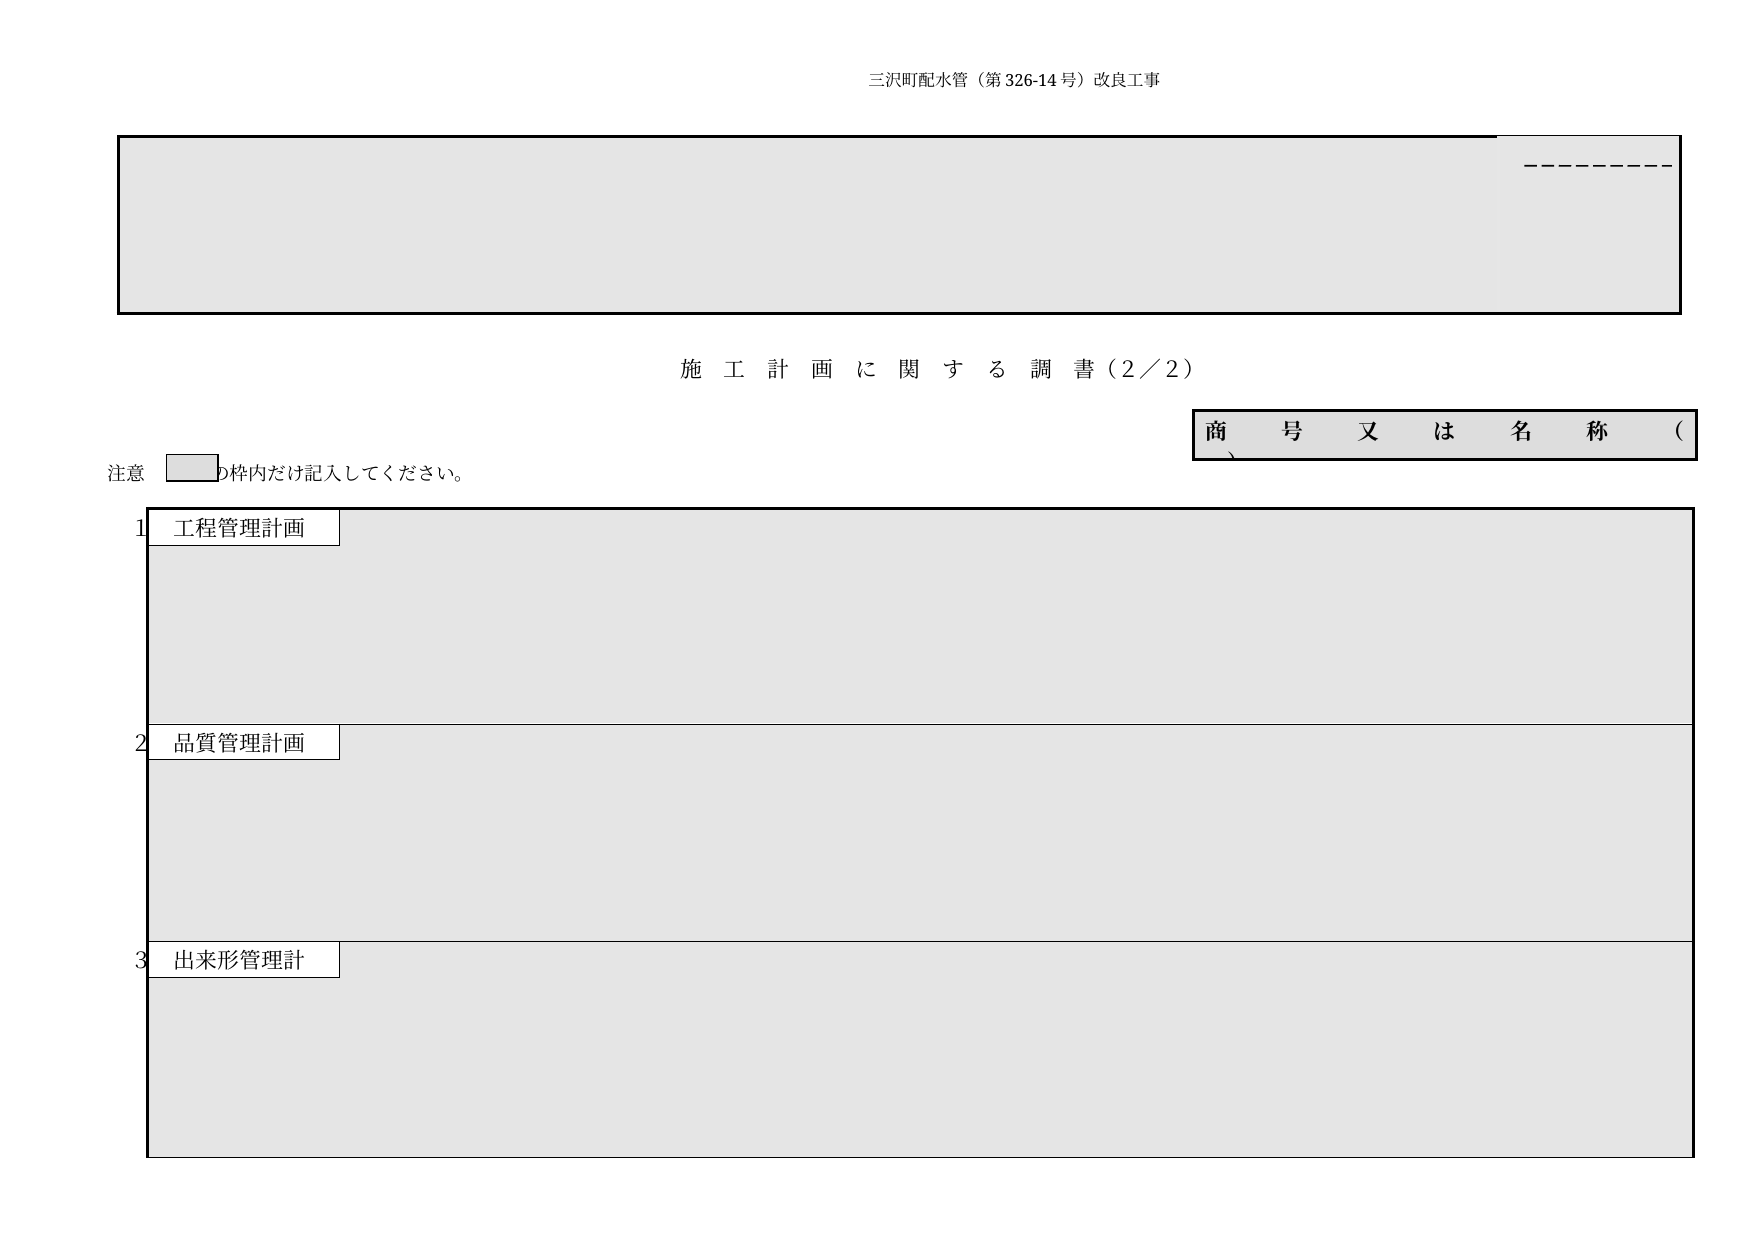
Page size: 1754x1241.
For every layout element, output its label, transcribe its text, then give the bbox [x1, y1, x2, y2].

table_cell [340, 942, 1692, 977]
text 施 工 計 画 に 関 す る 調 書（２／２） [89, 350, 1683, 385]
table_cell ２ 品質管理計画 [149, 725, 339, 759]
table_cell [149, 977, 1692, 1157]
table_cell [1500, 136, 1679, 312]
table_cell [120, 138, 1497, 312]
table_cell [149, 545, 1692, 723]
text 注意 の枠内だけ記入してください。 [89, 454, 1683, 489]
table_cell [149, 759, 1692, 941]
table_cell [340, 725, 1692, 759]
table_header [340, 510, 1692, 545]
table_header １ 工程管理計画 [149, 510, 339, 545]
table_cell ３ 出来形管理計 [149, 942, 339, 977]
